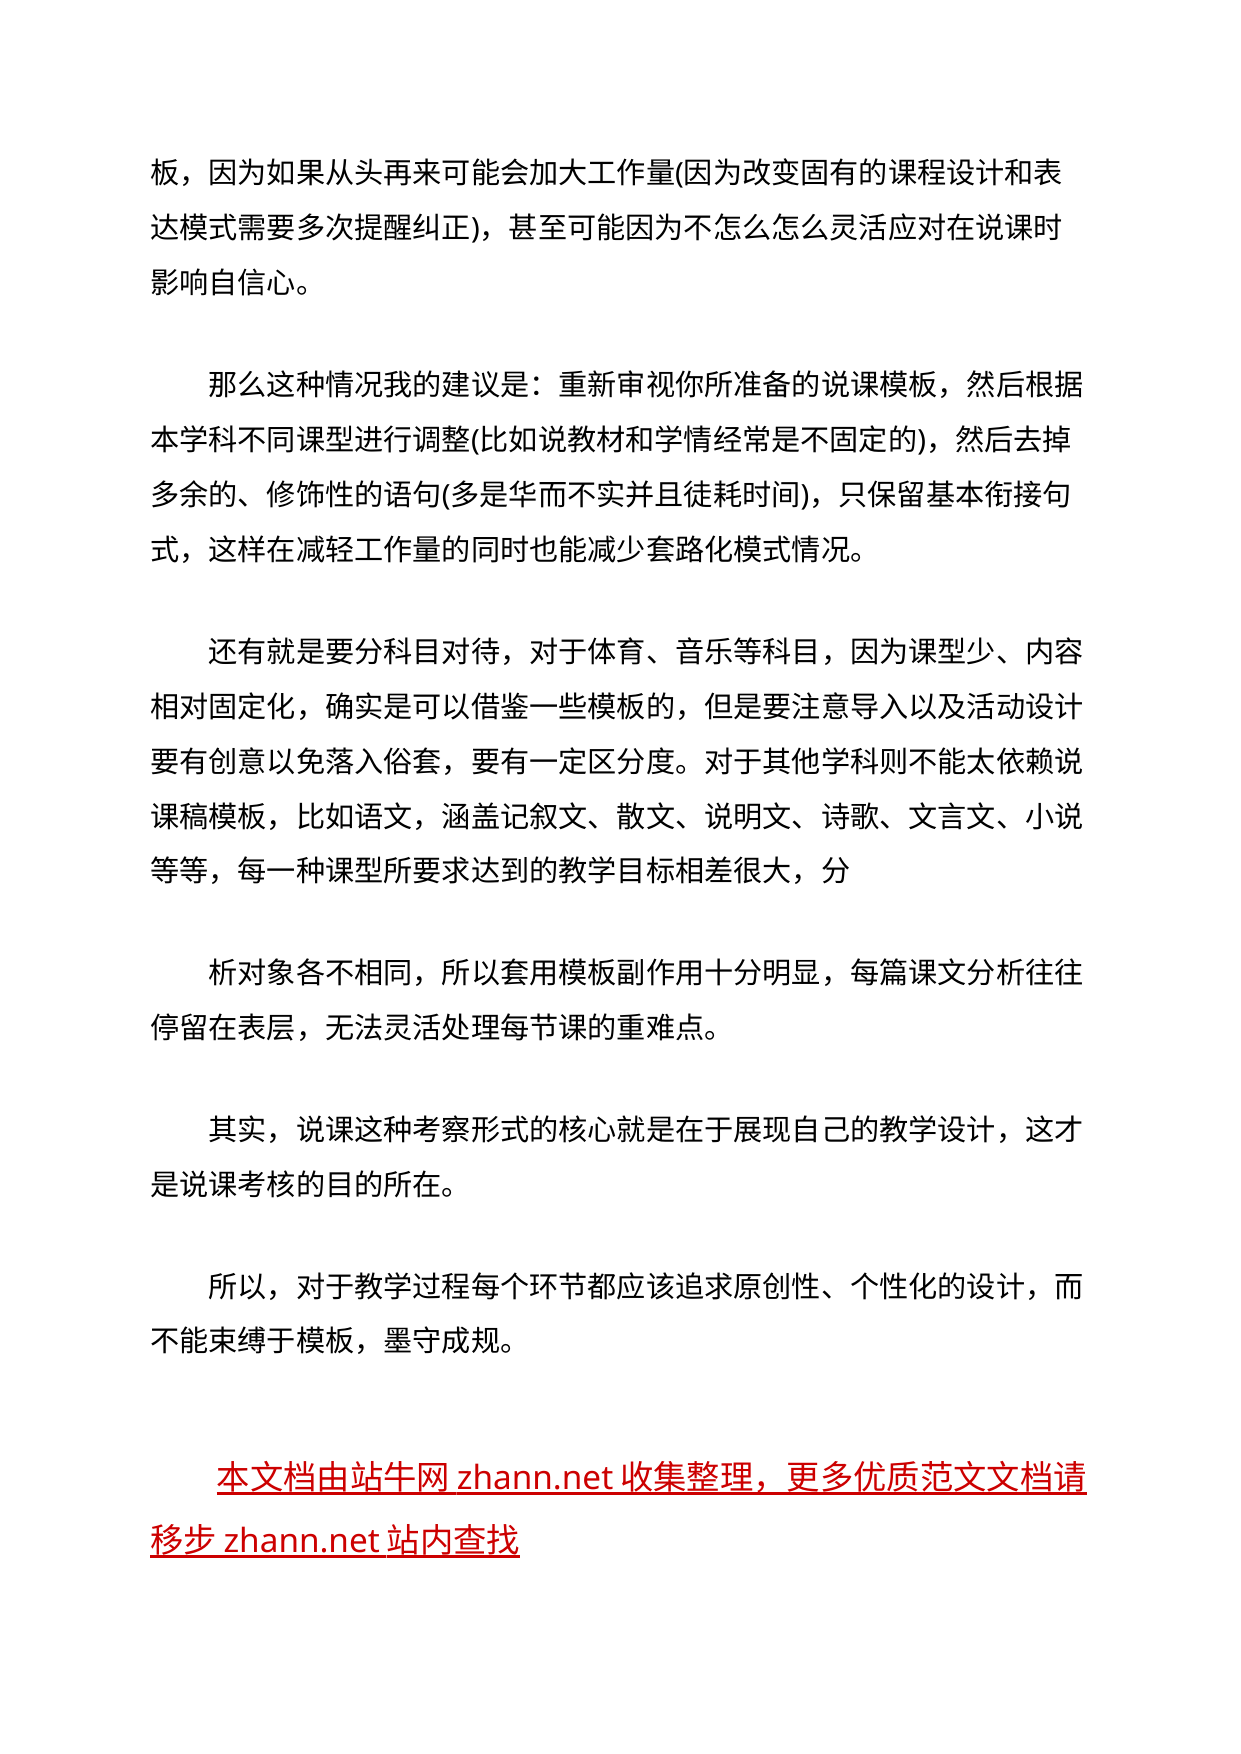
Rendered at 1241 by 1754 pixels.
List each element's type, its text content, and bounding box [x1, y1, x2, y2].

text 本文档由站牛网zhann.net收集整理，更多优质范文文档请移步zhann.net站内查找 [150, 1451, 1090, 1562]
text 析对象各不相同，所以套用模板副作用十分明显，每篇课文分析往往停留在表层，无法灵活处理每节课的重难点。 [150, 950, 1090, 1047]
text 那么这种情况我的建议是：重新审视你所准备的说课模板，然后根据本学科不同课型进行调整(比如说教材和学情经常是不固定的)，然后去掉多余的、修饰性的语句(多是华而不实并且徒耗时间)，只保留基本衔接句式，这样在减轻工作量的同时也能减少套路化模式情况。 [150, 362, 1090, 569]
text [150, 150, 1090, 302]
text 还有就是要分科目对待，对于体育、音乐等科目，因为课型少、内容相对固定化，确实是可以借鉴一些模板的，但是要注意导入以及活动设计要有创意以免落入俗套，要有一定区分度。对于其他学科则不能太依赖说课稿模板，比如语文，涵盖记叙文、散文、说明文、诗歌、文言文、小说等等，每一种课型所要求达到的教学目标相差很大，分 [150, 628, 1090, 890]
text 其实，说课这种考察形式的核心就是在于展现自己的教学设计，这才是说课考核的目的所在。 [150, 1106, 1090, 1204]
text 所以，对于教学过程每个环节都应该追求原创性、个性化的设计，而不能束缚于模板，墨守成规。 [150, 1263, 1090, 1360]
